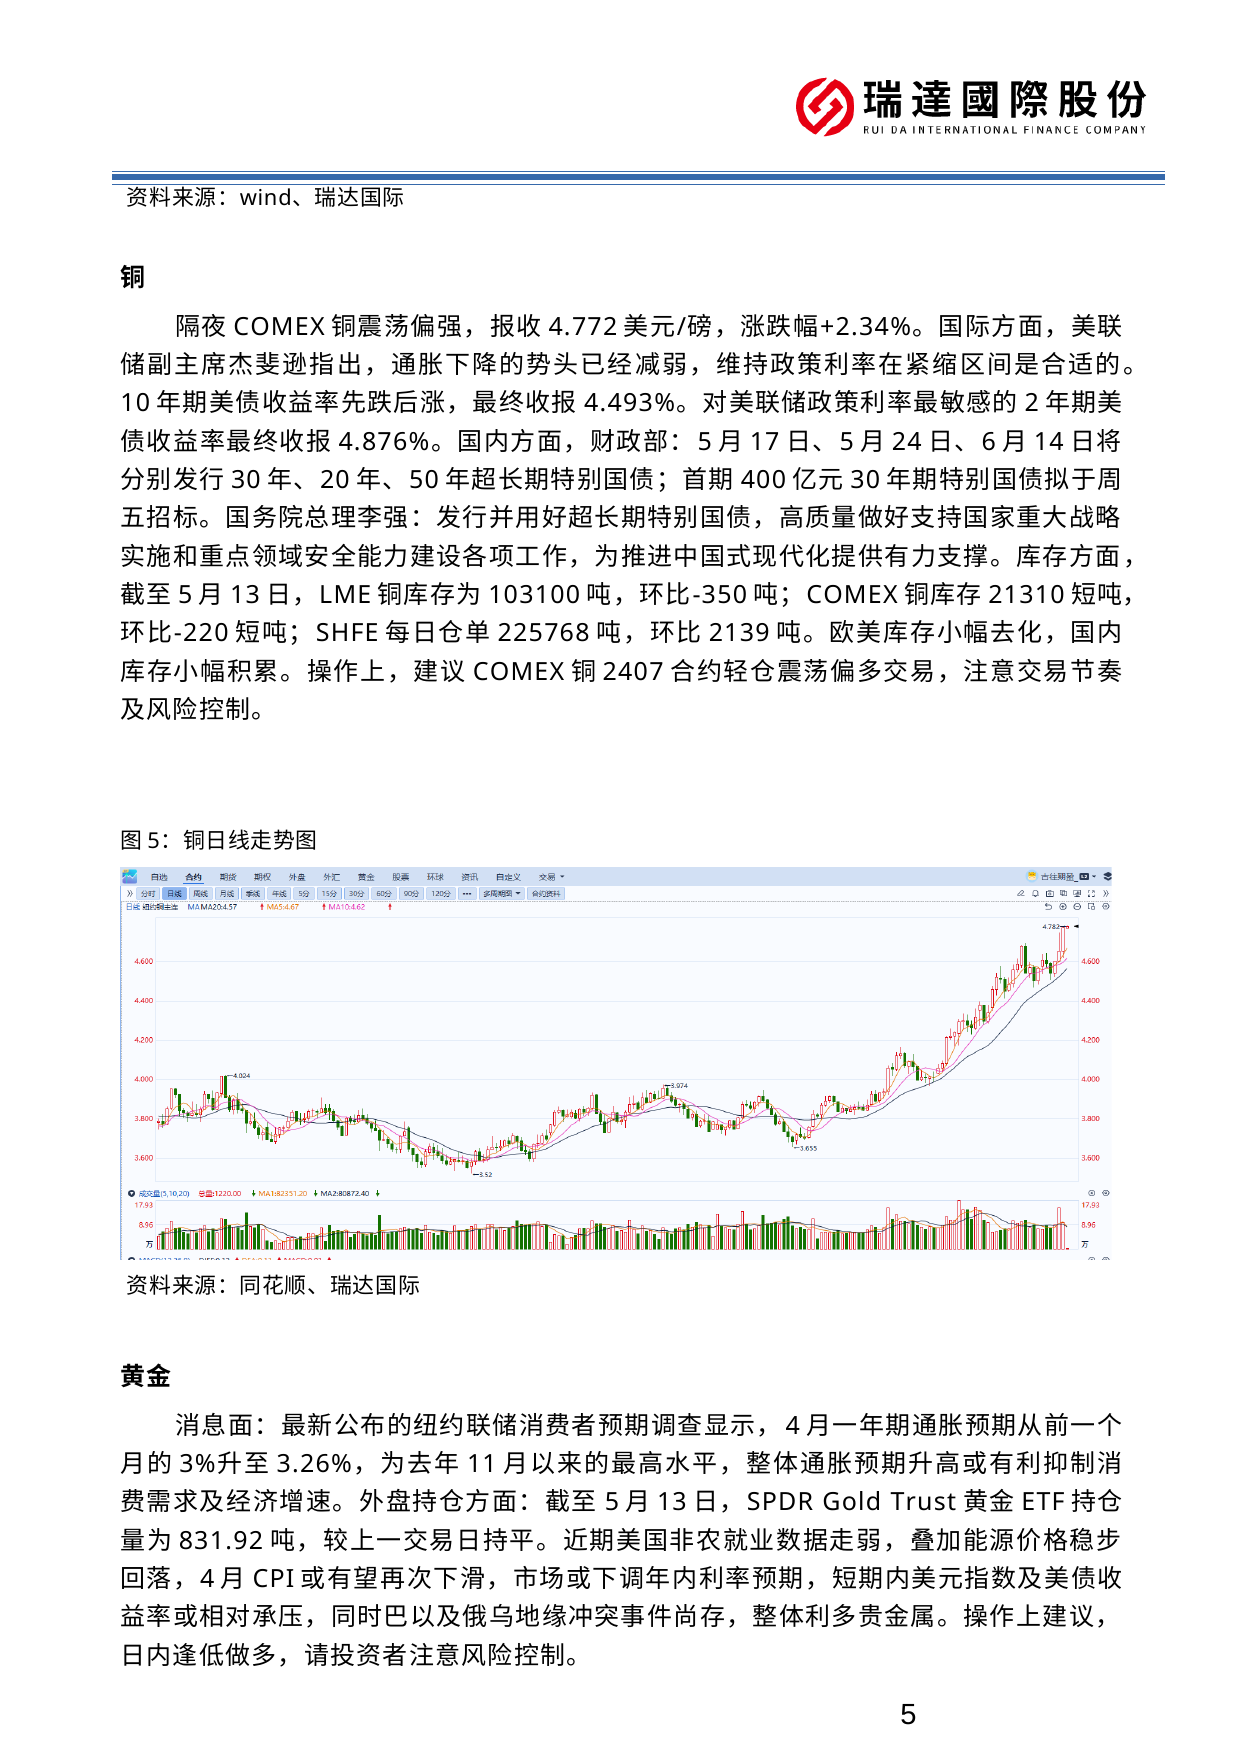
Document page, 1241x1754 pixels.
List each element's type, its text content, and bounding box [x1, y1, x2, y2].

picture [785, 37, 1157, 171]
text 图5：铜日线走势图 [120, 823, 1123, 855]
text 消息面：最新公布的纽约联储消费者预期调查显示，4月一年期通胀预期从前一个月的3%升至3.26%，为去年11月以来的最高水平，整体通胀预期升高或有利抑制消费需求及经济增速。外盘持仓方面：截至5月13日，SPDR Gold Trust黄金ETF持仓量为831.92吨，较上一交易日持平。近期美国非农就业数据走弱，叠加能源价格稳步回落，4月CPI或有望再次下滑，市场或下调年内利率预期，短期内美元指数及美债收益率或相对承压，同时巴以及俄乌地缘冲突事件尚存，整体利多贵金属。操作上建议，日内逢低做多，请投资者注意风险控制。 [120, 1405, 1123, 1671]
text 资料来源：同花顺、瑞达国际 [120, 1274, 1200, 1299]
picture [120, 867, 1112, 1260]
text 隔夜COMEX铜震荡偏强，报收4.772美元/磅，涨跌幅+2.34%。国际方面，美联储副主席杰斐逊指出，通胀下降的势头已经减弱，维持政策利率在紧缩区间是合适的。10年期美债收益率先跌后涨，最终收报4.493%。对美联储政策利率最敏感的2年期美债收益率最终收报4.876%。国内方面，财政部：5月17日、5月24日、6月14日将分别发行30年、20年、50年超长期特别国债；首期400亿元30年期特别国债拟于周五招标。国务院总理李强：发行并用好超长期特别国债，高质量做好支持国家重大战略实施和重点领域安全能力建设各项工作，为推进中国式现代化提供有力支撑。库存方面，截至5月13日，LME铜库存为103100吨，环比-350吨；COMEX铜库存21310短吨，环比-220短吨；SHFE每日仓单225768吨，环比2139吨。欧美库存小幅去化，国内库存小幅积累。操作上，建议COMEX铜2407合约轻仓震荡偏多交易，注意交易节奏及风险控制。 [120, 306, 1123, 726]
text 资料来源：wind、瑞达国际 [120, 185, 1200, 210]
text 铜 [120, 257, 1123, 293]
text 黄金 [120, 1356, 1123, 1392]
